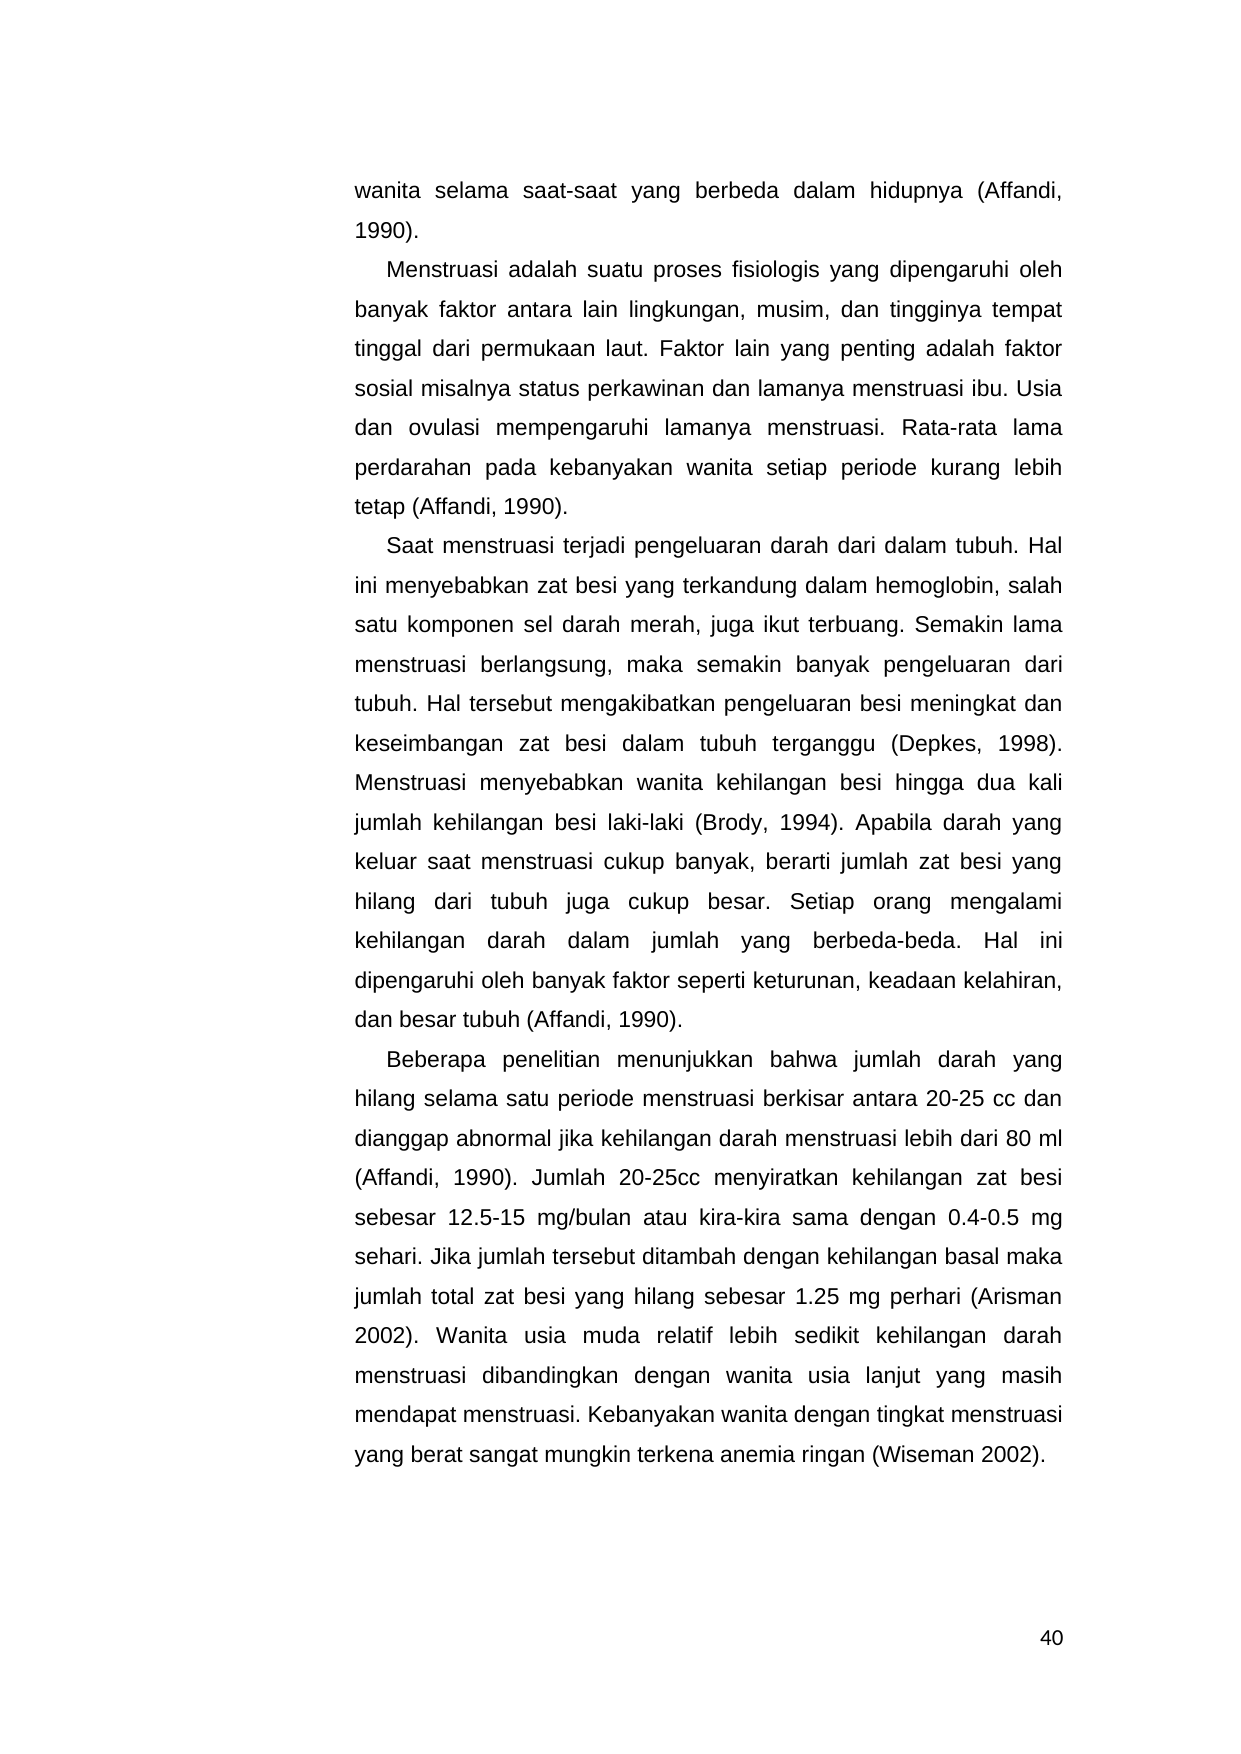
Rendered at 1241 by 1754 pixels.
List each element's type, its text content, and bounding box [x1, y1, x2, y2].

text Menstruasi adalah suatu proses fisiologis yang dipengaruhi oleh banyak faktor antara lain lingkungan, musim, dan tingginya tempat tinggal dari permukaan laut. Faktor lain yang penting adalah faktor sosial misalnya status perkawinan dan lamanya menstruasi ibu. Usia dan ovulasi mempengaruhi lamanya menstruasi. Rata-rata lama perdarahan pada kebanyakan wanita setiap periode kurang lebih tetap (Affandi, 1990). [354, 256, 1063, 519]
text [354, 177, 1063, 243]
list Beberapa penelitian menunjukkan bahwa jumlah darah yang hilang selama satu periode menstruasi berkisar antara 20-25 cc dan dianggap abnormal jika kehilangan darah menstruasi lebih dari 80 ml (Affandi, 1990). Jumlah 20-25cc menyiratkan kehilangan zat besi sebesar 12.5-15 mg/bulan atau kira-kira sama dengan 0.4-0.5 mg sehari. Jika jumlah tersebut ditambah dengan kehilangan basal maka jumlah total zat besi yang hilang sebesar 1.25 mg perhari (Arisman 2002). Wanita usia muda relatif lebih sedikit kehilangan darah menstruasi dibandingkan dengan wanita usia lanjut yang masih mendapat menstruasi. Kebanyakan wanita dengan tingkat menstruasi yang berat sangat mungkin terkena anemia ringan (Wiseman 2002). [354, 1046, 1063, 1467]
text Saat menstruasi terjadi pengeluaran darah dari dalam tubuh. Hal ini menyebabkan zat besi yang terkandung dalam hemoglobin, salah satu komponen sel darah merah, juga ikut terbuang. Semakin lama menstruasi berlangsung, maka semakin banyak pengeluaran dari tubuh. Hal tersebut mengakibatkan pengeluaran besi meningkat dan keseimbangan zat besi dalam tubuh terganggu (Depkes, 1998). Menstruasi menyebabkan wanita kehilangan besi hingga dua kali jumlah kehilangan besi laki-laki (Brody, 1994). Apabila darah yang keluar saat menstruasi cukup banyak, berarti jumlah zat besi yang hilang dari tubuh juga cukup besar. Setiap orang mengalami kehilangan darah dalam jumlah yang berbeda-beda. Hal ini dipengaruhi oleh banyak faktor seperti keturunan, keadaan kelahiran, dan besar tubuh (Affandi, 1990). [354, 532, 1063, 1033]
